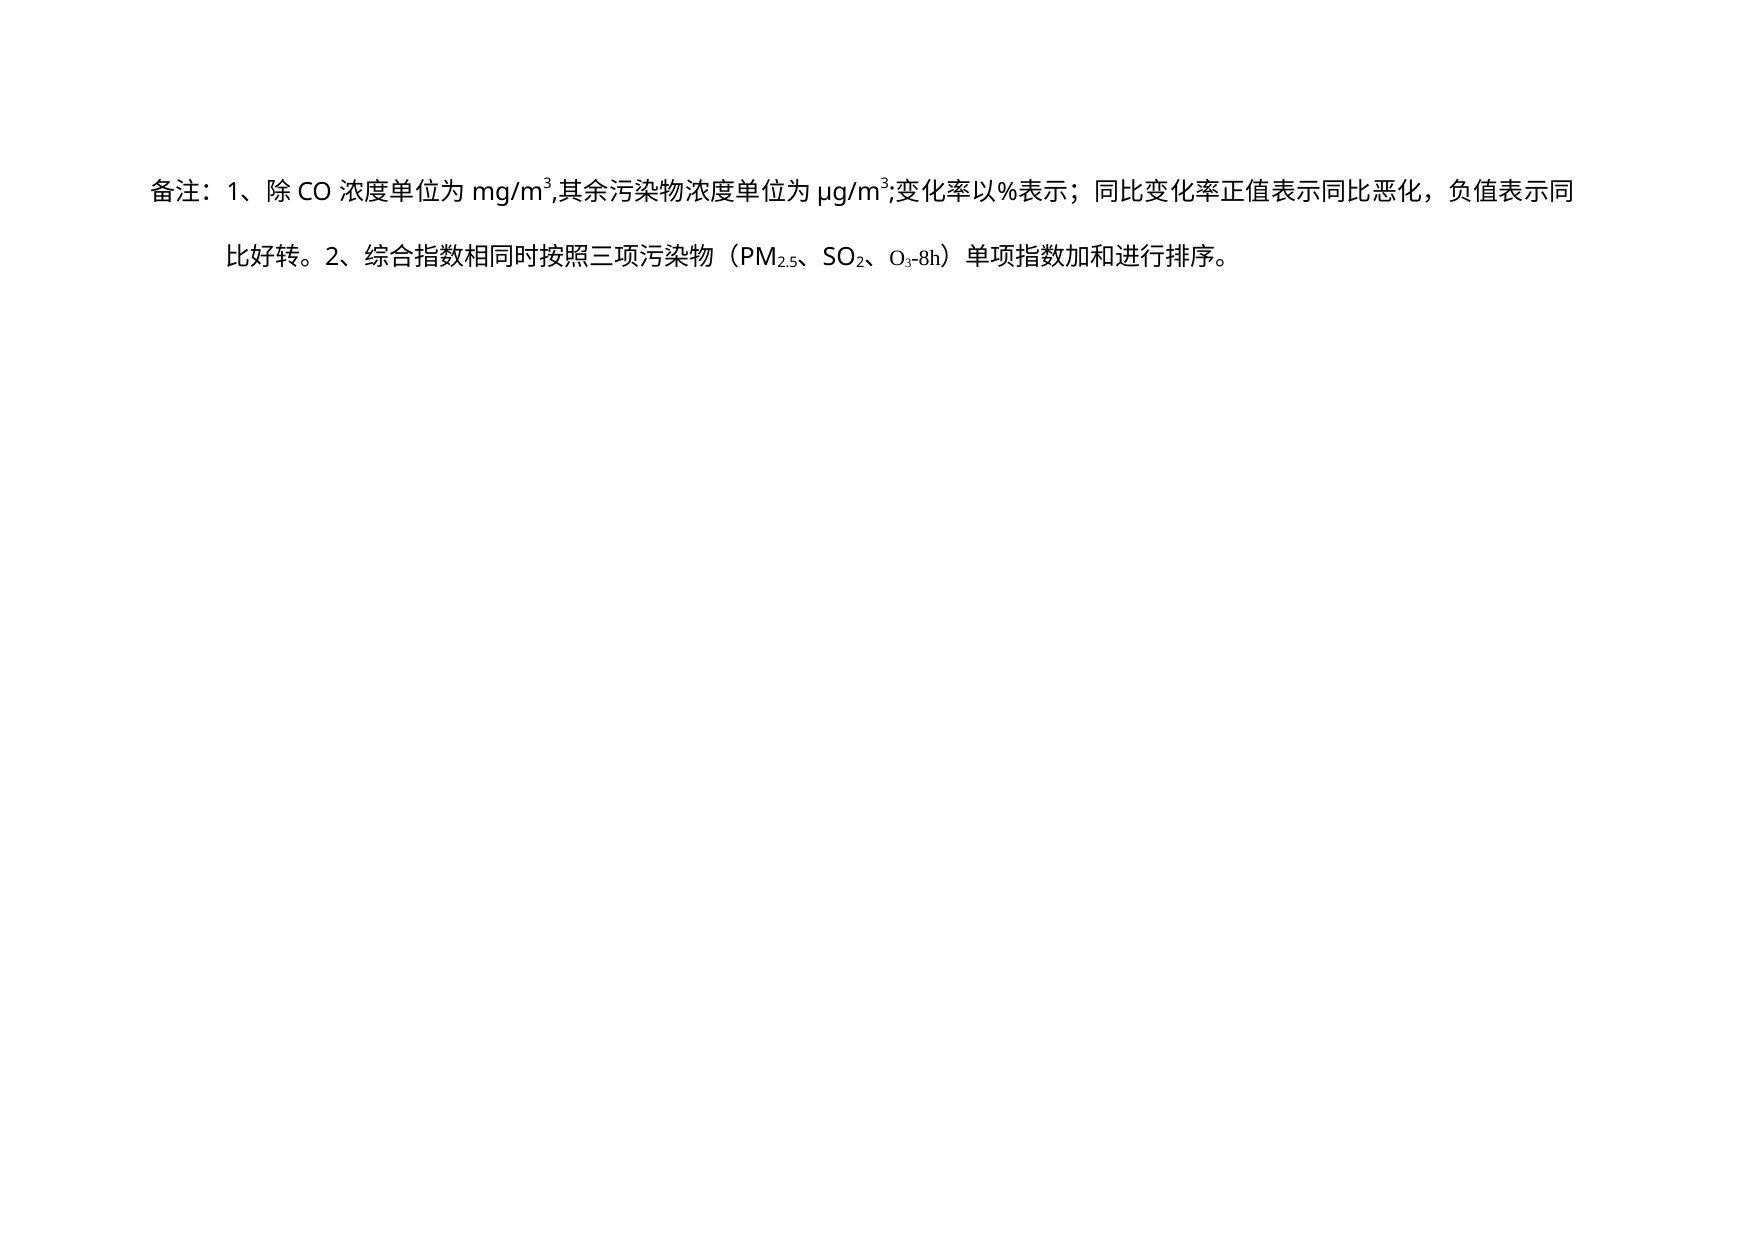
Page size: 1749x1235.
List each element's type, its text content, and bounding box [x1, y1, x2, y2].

text 备注：1、除 CO 浓度单位为 mg/m3,其余污染物浓度单位为μg/m3;变化率以%表示；同比变化率正值表示同比恶化，负值表示同比好转。2、综合指数相同时按照三项污染物（PM2.5、SO2、O3-8h）单项指数加和进行排序。 [150, 157, 1575, 287]
